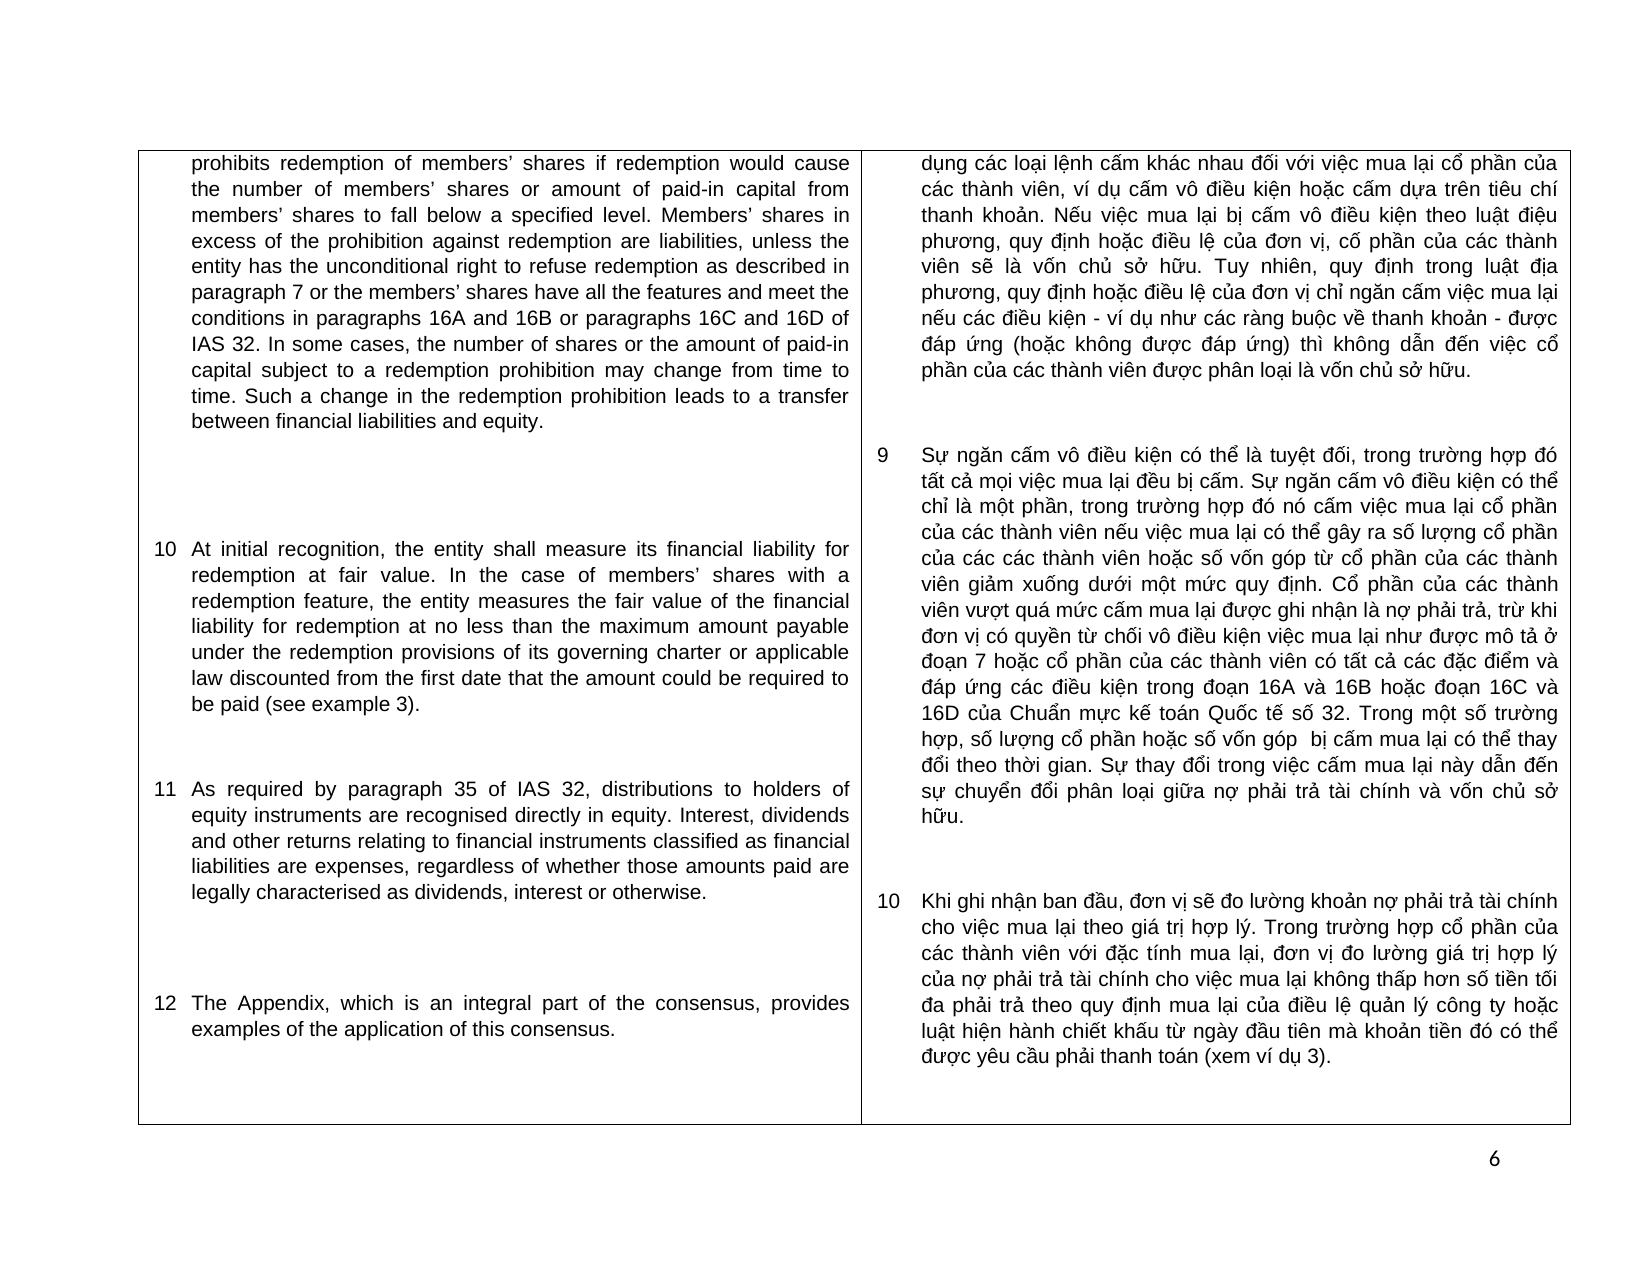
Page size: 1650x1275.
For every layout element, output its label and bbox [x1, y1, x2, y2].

table_cell [862, 151, 1570, 1124]
table_cell [139, 151, 861, 1124]
